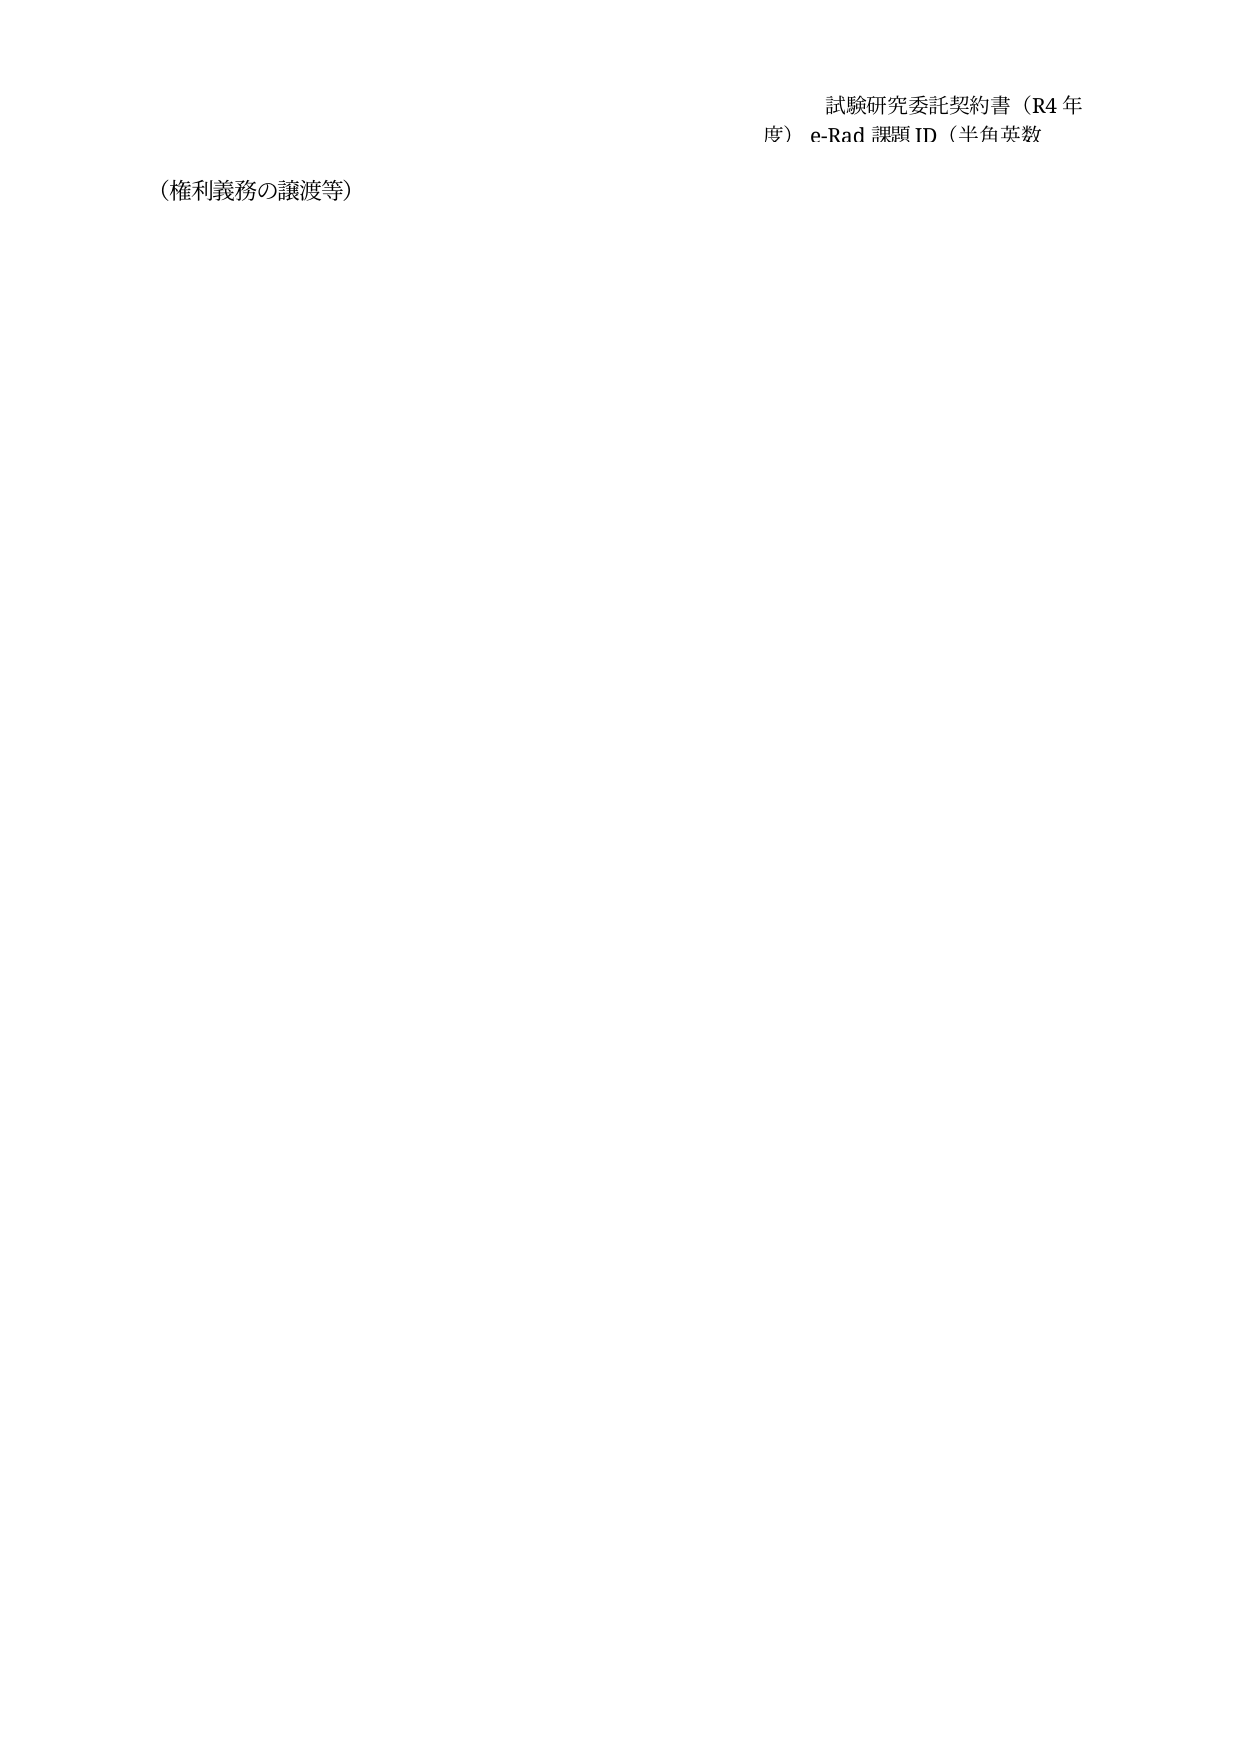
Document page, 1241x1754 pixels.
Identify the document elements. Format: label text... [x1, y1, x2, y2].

text （権利義務の譲渡等） [148, 173, 1146, 206]
